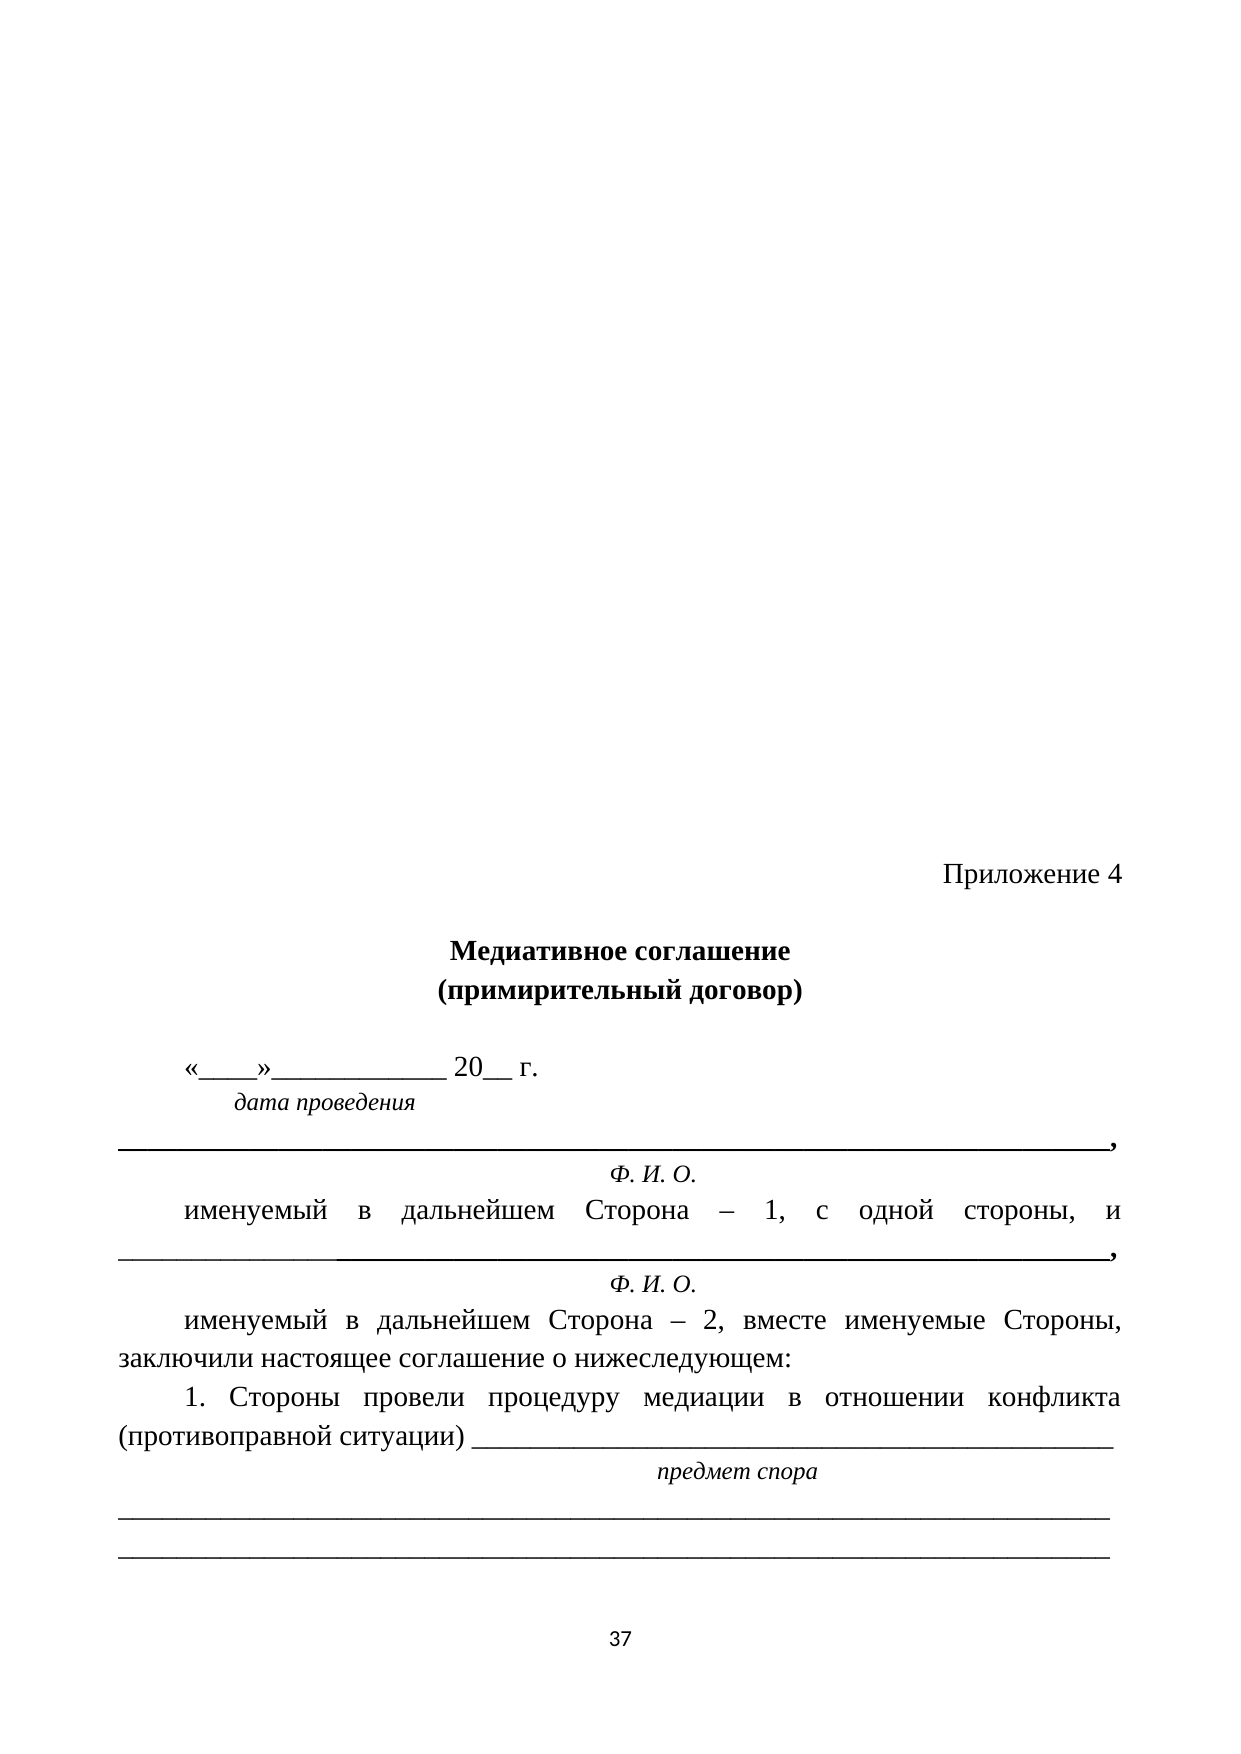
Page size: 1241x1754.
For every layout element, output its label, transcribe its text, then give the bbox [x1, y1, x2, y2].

text именуемый в дальнейшем Сторона – 1, с одной стороны, и ____________________________________________________________________, [118, 1192, 1122, 1264]
text предмет спора [118, 1456, 1122, 1485]
text именуемый в дальнейшем Сторона – 2, вместе именуемые Стороны, заключили настоящее соглашение о нижеследующем: [118, 1302, 1122, 1374]
text 1. Стороны провели процедуру медиации в отношении конфликта (противоправной ситуации) ____________________________________________ [118, 1379, 1122, 1451]
text Ф. И. О. [118, 1159, 1122, 1188]
text дата проведения [118, 1087, 1122, 1116]
text ________________________________________________________________________________________________________________________________________ [118, 1489, 1122, 1561]
text Приложение 4 [118, 856, 1122, 890]
text ____________________________________________________________________, [118, 1120, 1122, 1154]
text «____»____________ 20__ г. [118, 1049, 1122, 1082]
text (примирительный договор) [118, 972, 1122, 1005]
text Медиативное соглашение [118, 933, 1122, 967]
text Ф. И. О. [118, 1269, 1122, 1298]
